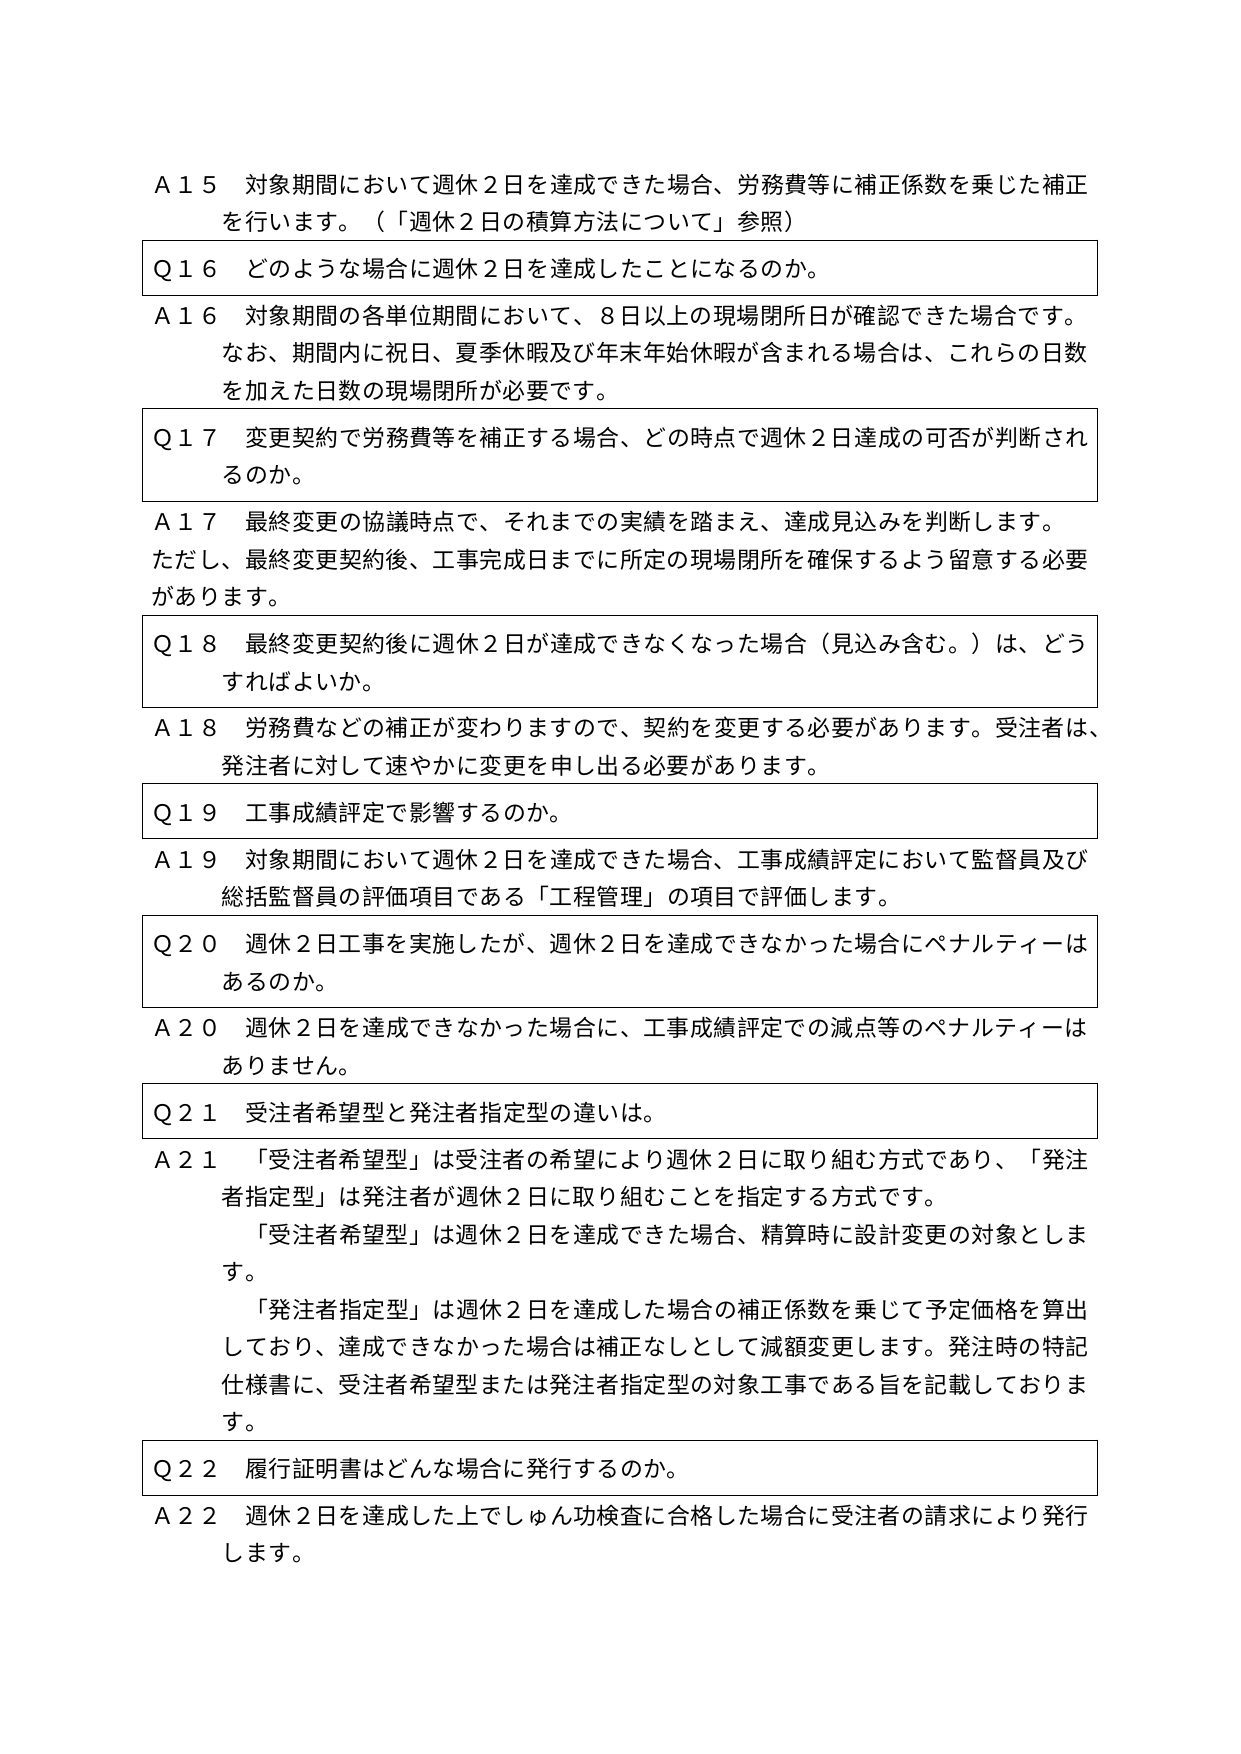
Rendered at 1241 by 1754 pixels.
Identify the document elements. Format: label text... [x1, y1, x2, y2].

text Ｑ１９ 工事成績評定で影響するのか。 [143, 784, 1097, 838]
text Ｑ１７ 変更契約で労務費等を補正する場合、どの時点で週休２日達成の可否が判断されるのか。 [143, 409, 1097, 501]
text Ａ２１ 「受注者希望型」は受注者の希望により週休２日に取り組む方式であり、「発注者指定型」は発注者が週休２日に取り組むことを指定する方式です。 [151, 1139, 1089, 1214]
text Ｑ２１ 受注者希望型と発注者指定型の違いは。 [143, 1084, 1097, 1138]
text Ａ１９ 対象期間において週休２日を達成できた場合、工事成績評定において監督員及び総括監督員の評価項目である「工程管理」の項目で評価します。 [151, 839, 1089, 914]
text Ａ１８ 労務費などの補正が変わりますので、契約を変更する必要があります。受注者は、発注者に対して速やかに変更を申し出る必要があります。 [151, 708, 1089, 783]
text Ａ１７ 最終変更の協議時点で、それまでの実績を踏まえ、達成見込みを判断します。 [151, 502, 1089, 539]
text ただし、最終変更契約後、工事完成日までに所定の現場閉所を確保するよう留意する必要があります。 [151, 539, 1089, 614]
text Ｑ１６ どのような場合に週休２日を達成したことになるのか。 [143, 241, 1097, 295]
text Ａ１６ 対象期間の各単位期間において、８日以上の現場閉所日が確認できた場合です。なお、期間内に祝日、夏季休暇及び年末年始休暇が含まれる場合は、これらの日数を加えた日数の現場閉所が必要です。 [151, 296, 1089, 408]
text Ｑ２０ 週休２日工事を実施したが、週休２日を達成できなかった場合にペナルティーはあるのか。 [143, 916, 1097, 1007]
text Ａ１５ 対象期間において週休２日を達成できた場合、労務費等に補正係数を乗じた補正を行います。（「週休２日の積算方法について」参照） [151, 164, 1089, 239]
text Ａ２０ 週休２日を達成できなかった場合に、工事成績評定での減点等のペナルティーはありません。 [151, 1008, 1089, 1083]
text Ｑ２２ 履行証明書はどんな場合に発行するのか。 [143, 1441, 1097, 1495]
text 「発注者指定型」は週休２日を達成した場合の補正係数を乗じて予定価格を算出しており、達成できなかった場合は補正なしとして減額変更します。発注時の特記仕様書に、受注者希望型または発注者指定型の対象工事である旨を記載しております。 [198, 1289, 1089, 1439]
text Ａ２２ 週休２日を達成した上でしゅん功検査に合格した場合に受注者の請求により発行します。 [151, 1496, 1089, 1571]
text Ｑ１８ 最終変更契約後に週休２日が達成できなくなった場合（見込み含む。）は、どうすればよいか。 [143, 616, 1097, 707]
text 「受注者希望型」は週休２日を達成できた場合、精算時に設計変更の対象とします。 [198, 1214, 1089, 1289]
